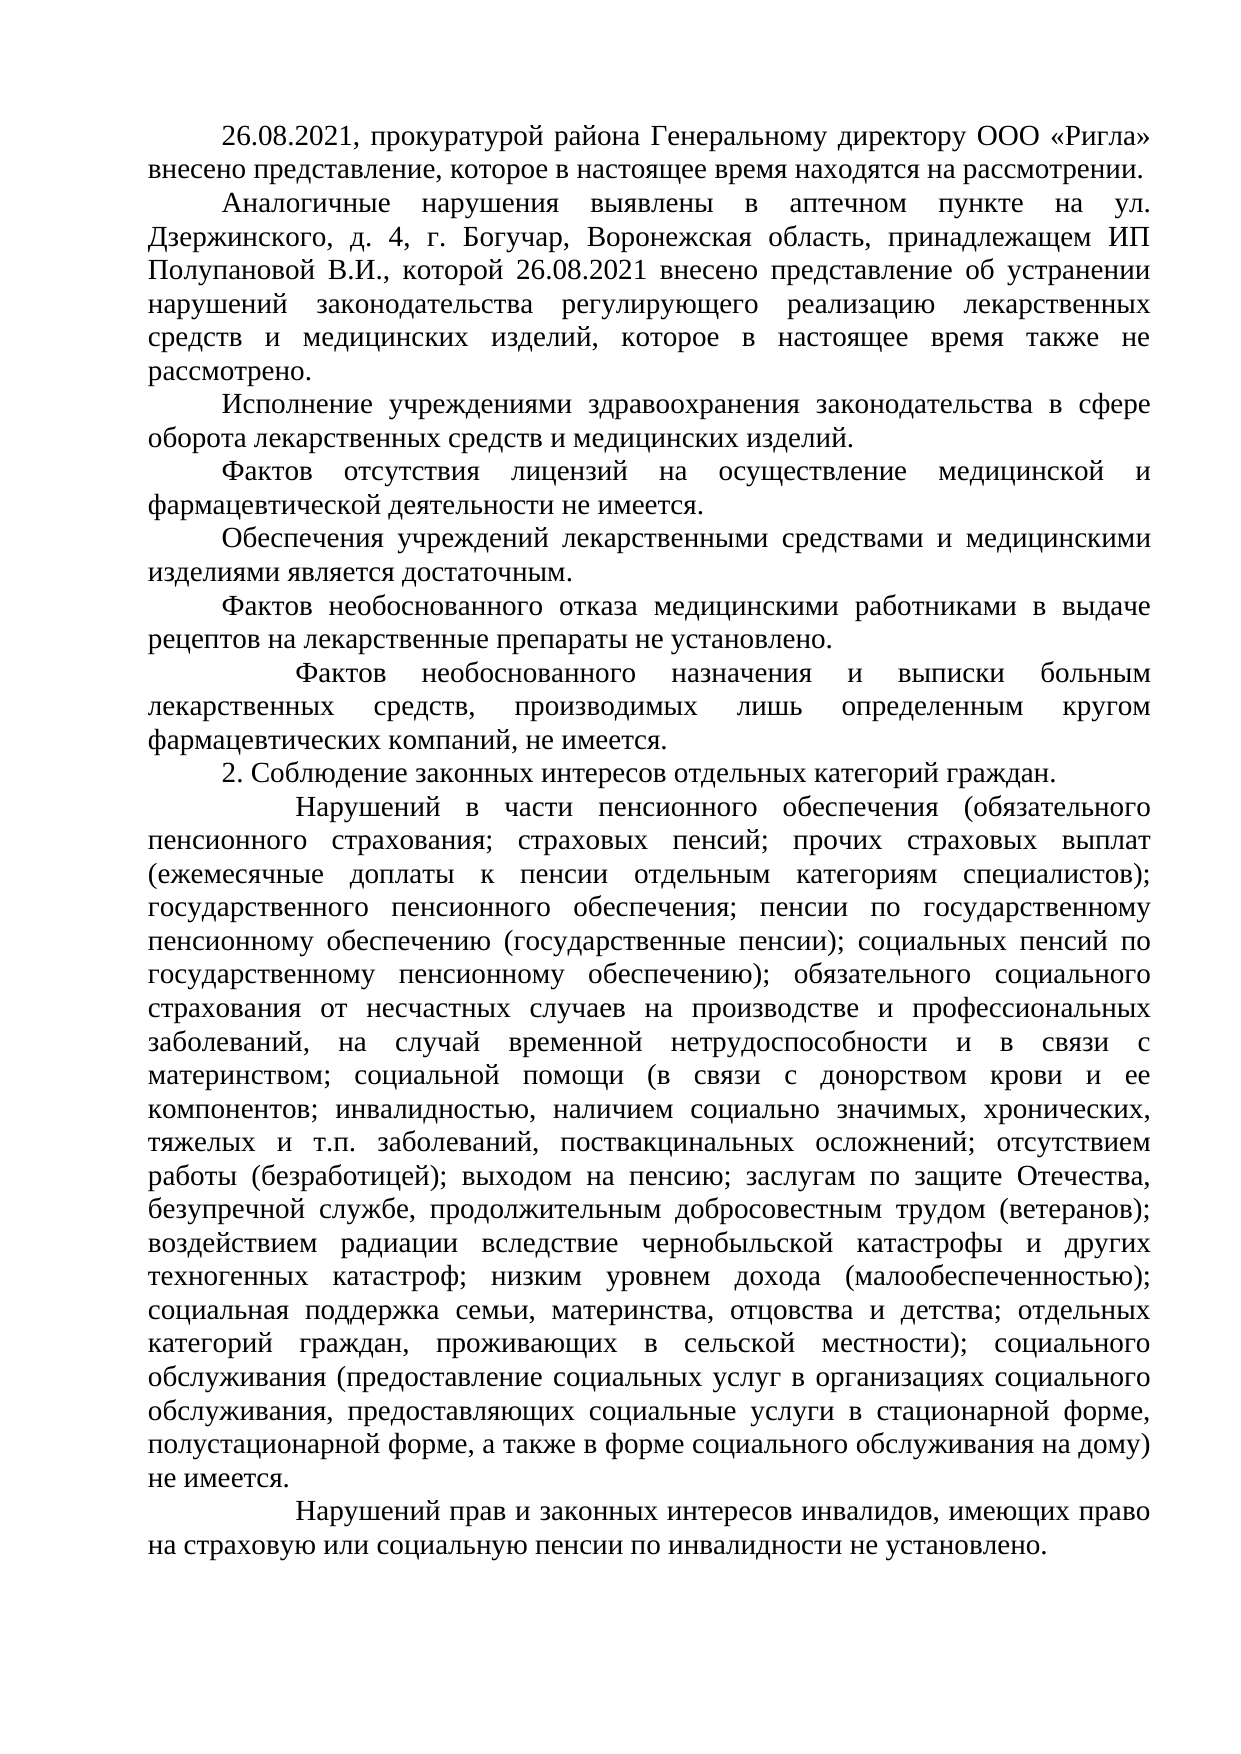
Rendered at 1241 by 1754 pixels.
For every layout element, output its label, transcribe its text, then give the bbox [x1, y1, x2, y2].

text Нарушений в части пенсионного обеспечения (обязательного пенсионного страхования; страховых пенсий; прочих страховых выплат (ежемесячные доплаты к пенсии отдельным категориям специалистов); государственного пенсионного обеспечения; пенсии по государственному пенсионному обеспечению (государственные пенсии); социальных пенсий по государственному пенсионному обеспечению); обязательного социального страхования от несчастных случаев на производстве и профессиональных заболеваний, на случай временной нетрудоспособности и в связи с материнством; социальной помощи (в связи с донорством крови и ее компонентов; инвалидностью, наличием социально значимых, хронических, тяжелых и т.п. заболеваний, поствакцинальных осложнений; отсутствием работы (безработицей); выходом на пенсию; заслугам по защите Отечества, безупречной службе, продолжительным добросовестным трудом (ветеранов); воздействием радиации вследствие чернобыльской катастрофы и других техногенных катастроф; низким уровнем дохода (малообеспеченностью); социальная поддержка семьи, материнства, отцовства и детства; отдельных категорий граждан, проживающих в сельской местности); социального обслуживания (предоставление социальных услуг в организациях социального обслуживания, предоставляющих социальные услуги в стационарной форме, полустационарной форме, а также в форме социального обслуживания на дому) не имеется. [148, 789, 1152, 1493]
text Фактов отсутствия лицензий на осуществление медицинской и фармацевтической деятельности не имеется. [148, 453, 1152, 521]
text Нарушений прав и законных интересов инвалидов, имеющих право на страховую или социальную пенсии по инвалидности не установлено. [148, 1493, 1152, 1560]
text Аналогичные нарушения выявлены в аптечном пункте на ул. Дзержинского, д. 4, г. Богучар, Воронежская область, принадлежащем ИП Полупановой В.И., которой 26.08.2021 внесено представление об устранении нарушений законодательства регулирующего реализацию лекарственных средств и медицинских изделий, которое в настоящее время также не рассмотрено. [148, 185, 1152, 386]
text Обеспечения учреждений лекарственными средствами и медицинскими изделиями является достаточным. [148, 521, 1152, 588]
text 26.08.2021, прокуратурой района Генеральному директору ООО «Ригла» внесено представление, которое в настоящее время находятся на рассмотрении. [148, 118, 1152, 185]
text Фактов необоснованного отказа медицинскими работниками в выдаче рецептов на лекарственные препараты не установлено. [148, 588, 1152, 655]
text Исполнение учреждениями здравоохранения законодательства в сфере оборота лекарственных средств и медицинских изделий. [148, 386, 1152, 453]
text Фактов необоснованного назначения и выписки больным лекарственных средств, производимых лишь определенным кругом фармацевтических компаний, не имеется. [148, 655, 1152, 755]
text 2. Соблюдение законных интересов отдельных категорий граждан. [148, 755, 1152, 789]
